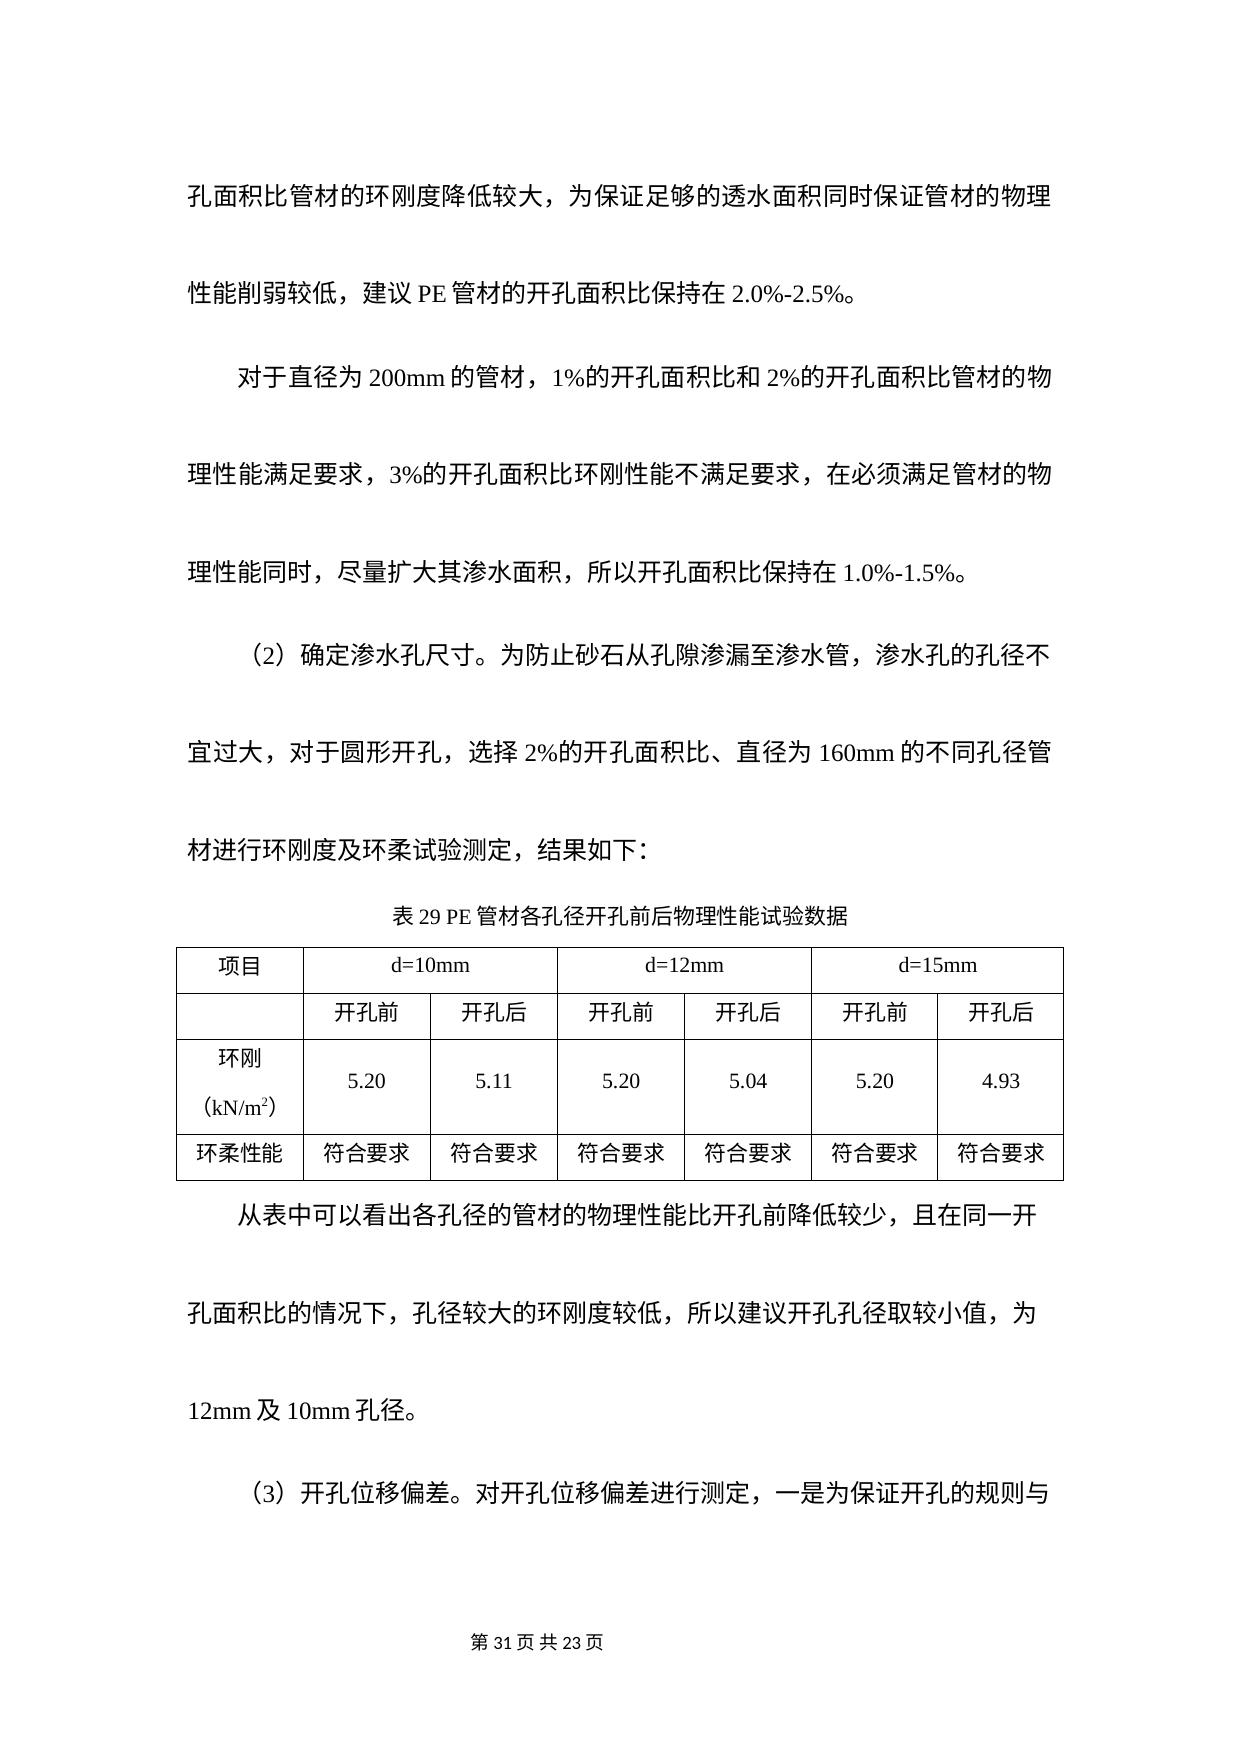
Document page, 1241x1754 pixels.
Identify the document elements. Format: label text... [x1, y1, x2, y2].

table_cell 开孔前 [558, 994, 684, 1039]
table_cell 符合要求 [685, 1135, 811, 1180]
table_cell 5.20 [304, 1040, 430, 1134]
table_header d=10mm [304, 948, 557, 993]
table_cell 5.20 [558, 1040, 684, 1134]
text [187, 162, 1053, 324]
table_cell 符合要求 [812, 1135, 937, 1180]
table_cell 开孔前 [812, 994, 937, 1039]
table_cell 环刚（kN/m2） [177, 1040, 303, 1134]
table_header d=12mm [558, 948, 811, 993]
table_cell 符合要求 [304, 1135, 430, 1180]
table_cell 开孔后 [431, 994, 557, 1039]
table_header 项目 [177, 948, 303, 993]
table_cell 5.04 [685, 1040, 811, 1134]
text 表29 PE管材各孔径开孔前后物理性能试验数据 [187, 899, 1053, 931]
table_cell 环柔性能 [177, 1135, 303, 1180]
text （2）确定渗水孔尺寸。为防止砂石从孔隙渗漏至渗水管，渗水孔的孔径不宜过大，对于圆形开孔，选择2%的开孔面积比、直径为160mm的不同孔径管材进行环刚度及环柔试验测定，结果如下： [187, 621, 1053, 881]
table_cell 4.93 [938, 1040, 1063, 1134]
table_cell 5.11 [431, 1040, 557, 1134]
table_cell 开孔前 [304, 994, 430, 1039]
text 从表中可以看出各孔径的管材的物理性能比开孔前降低较少，且在同一开孔面积比的情况下，孔径较大的环刚度较低，所以建议开孔孔径取较小值，为12mm及10mm孔径。 [187, 1181, 1053, 1441]
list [187, 1459, 1053, 1524]
table_cell 开孔后 [685, 994, 811, 1039]
text 对于直径为200mm的管材，1%的开孔面积比和2%的开孔面积比管材的物理性能满足要求，3%的开孔面积比环刚性能不满足要求，在必须满足管材的物理性能同时，尽量扩大其渗水面积，所以开孔面积比保持在1.0%-1.5%。 [187, 343, 1053, 603]
table_cell 5.20 [812, 1040, 937, 1134]
table_cell 开孔后 [938, 994, 1063, 1039]
table_cell 符合要求 [938, 1135, 1063, 1180]
table_cell 符合要求 [558, 1135, 684, 1180]
table_header d=15mm [812, 948, 1063, 993]
table_cell 符合要求 [431, 1135, 557, 1180]
